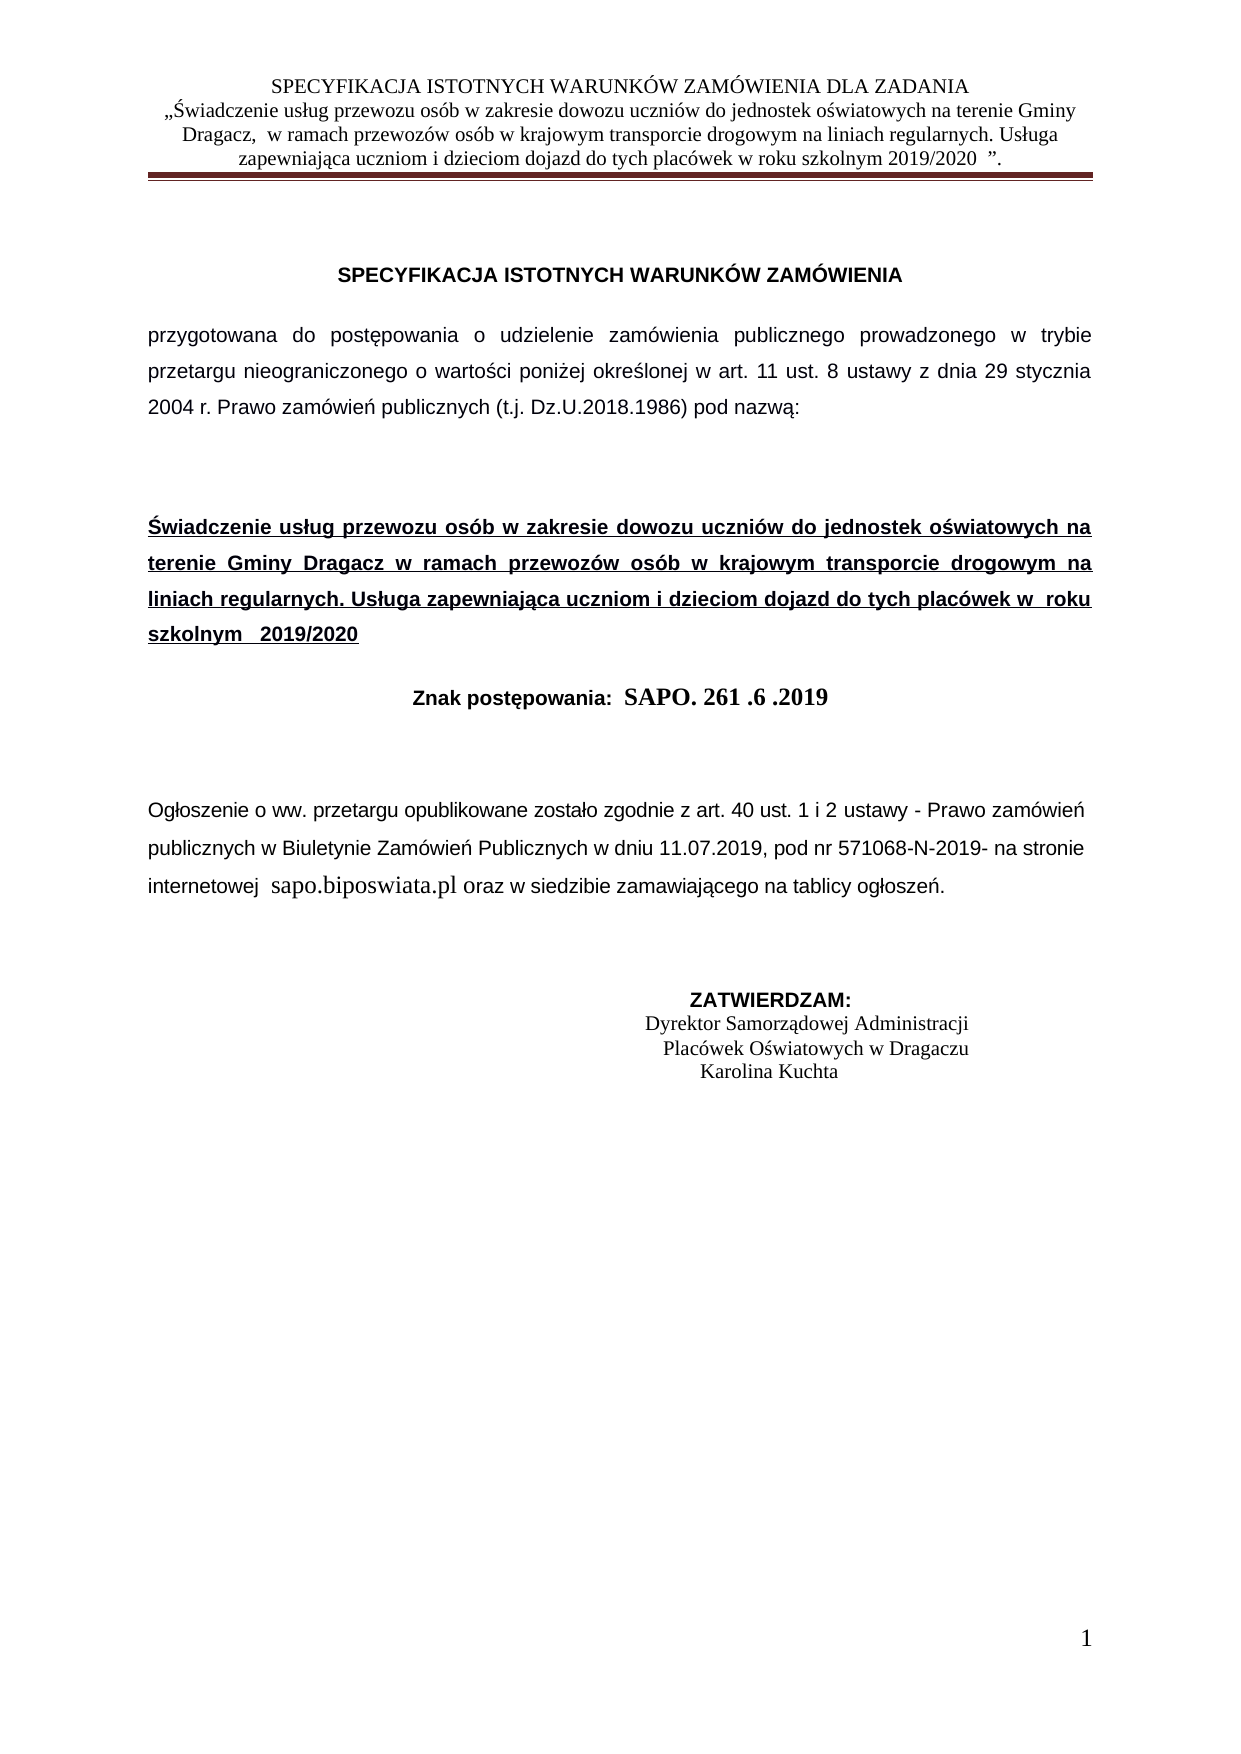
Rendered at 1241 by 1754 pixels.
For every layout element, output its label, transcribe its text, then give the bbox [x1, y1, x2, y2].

text Dyrektor Samorządowej Administracji Placówek Oświatowych w Dragaczu [148, 1011, 969, 1059]
text Znak postępowania: SAPO. 261 .6 .2019 [148, 682, 1093, 711]
text SPECYFIKACJA ISTOTNYCH WARUNKÓW ZAMÓWIENIA [148, 263, 1093, 287]
text Świadczenie usług przewozu osób w zakresie dowozu uczniów do jednostek oświatowych na terenie Gminy Dragacz w ramach przewozów osób w krajowym transporcie drogowym na liniach regularnych. Usługa zapewniająca uczniom i dzieciom dojazd do tych placówek w roku szkolnym 2019/2020 [148, 514, 1093, 571]
text Świadczenie usług przewozu osób w zakresie dowozu uczniów do jednostek oświatowych na terenie Gminy Dragacz w ramach przewozów osób w krajowym transporcie drogowym na liniach regularnych. Usługa zapewniająca uczniom i dzieciom dojazd do tych placówek w roku szkolnym 2019/2020 [148, 572, 1093, 646]
text przygotowana do postępowania o udzielenie zamówienia publicznego prowadzonego w trybie przetargu nieograniczonego o wartości poniżej określonej w art. 11 ust. 8 ustawy z dnia 29 stycznia 2004 r. Prawo zamówień publicznych (t.j. Dz.U.2018.1986) pod nazwą: [148, 323, 1093, 419]
text Karolina Kuchta [148, 1059, 969, 1083]
text ZATWIERDZAM: [148, 987, 969, 1011]
text Ogłoszenie o ww. przetargu opublikowane zostało zgodnie z art. 40 ust. 1 i 2 ustawy - Prawo zamówień publicznych w Biuletynie Zamówień Publicznych w dniu 11.07.2019, pod nr 571068-N-2019- na stronie internetowej sapo.biposwiata.pl oraz w siedzibie zamawiającego na tablicy ogłoszeń. [148, 787, 1085, 901]
